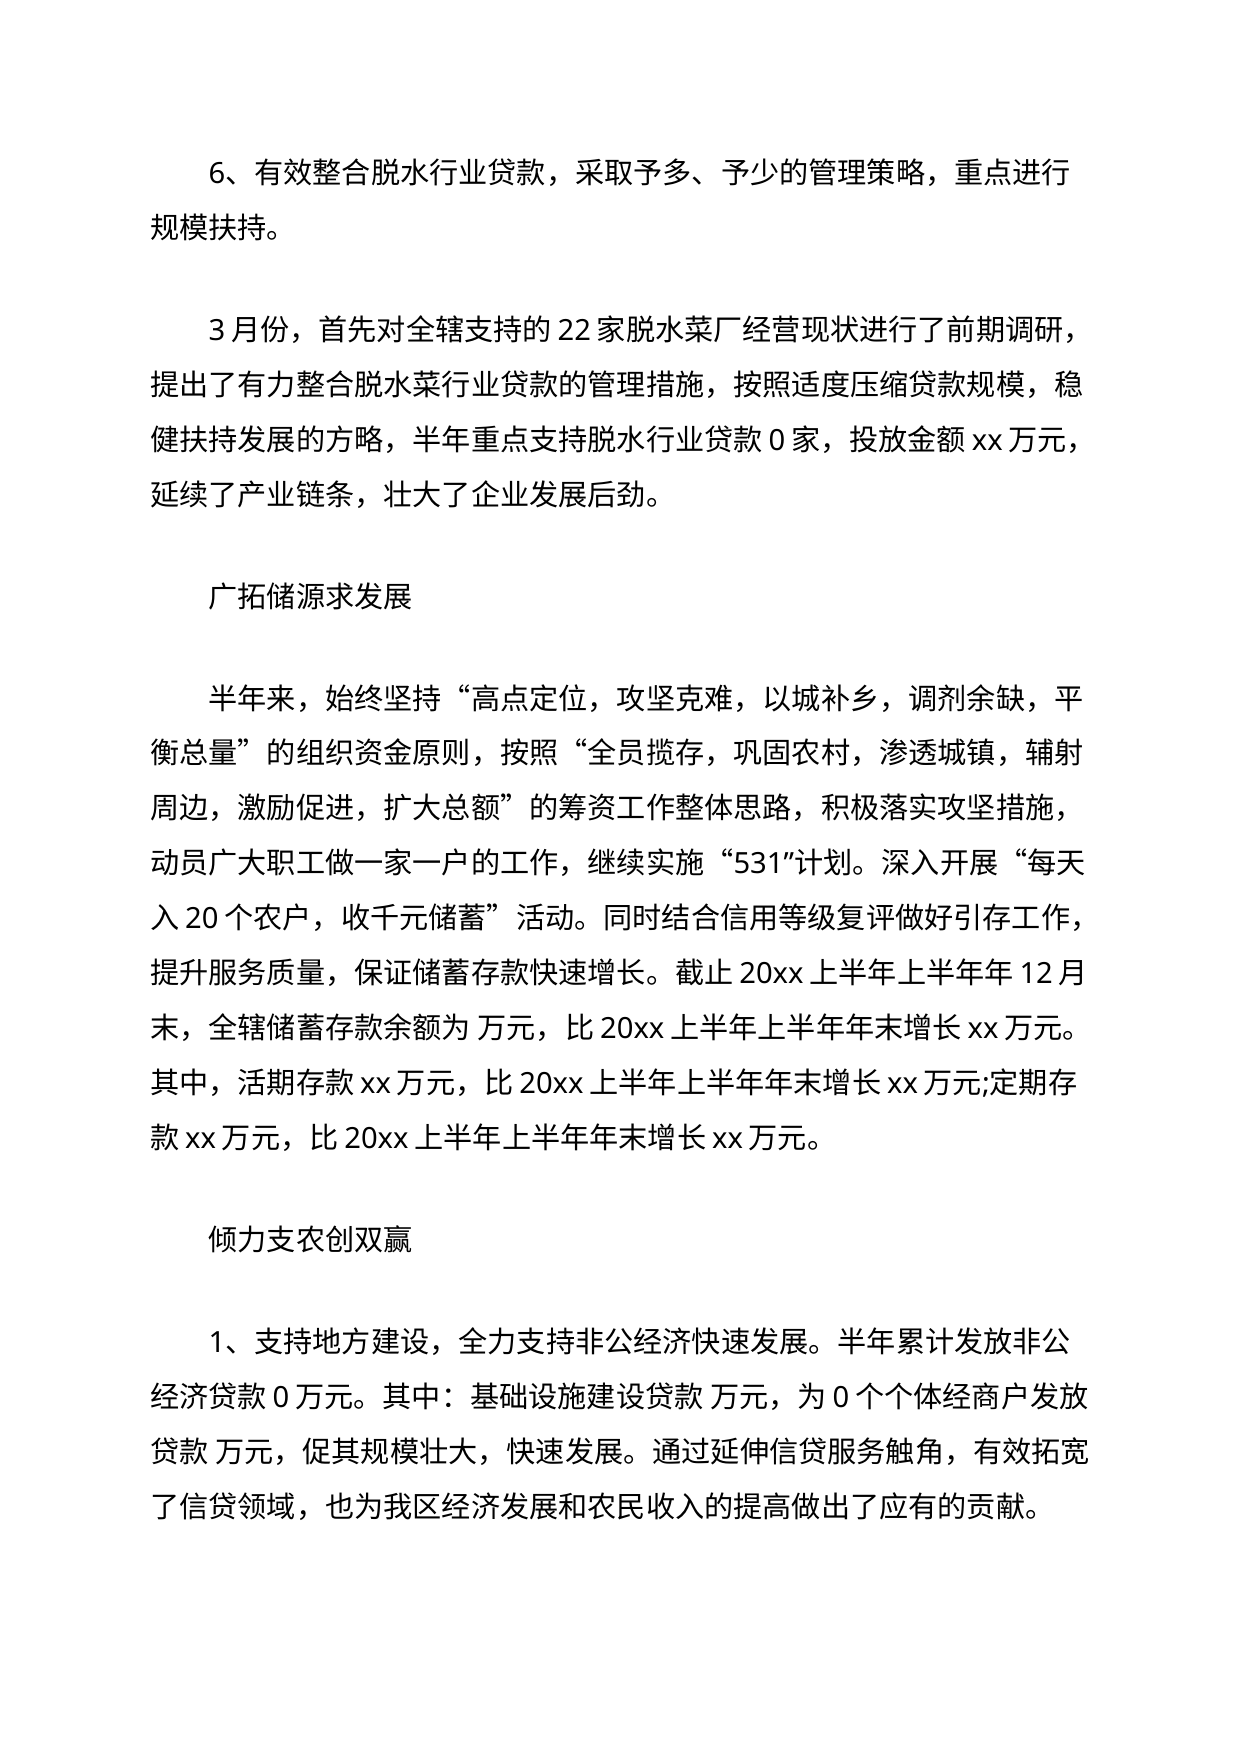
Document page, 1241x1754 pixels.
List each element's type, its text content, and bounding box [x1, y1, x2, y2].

text 3月份，首先对全辖支持的22家脱水菜厂经营现状进行了前期调研，提出了有力整合脱水菜行业贷款的管理措施，按照适度压缩贷款规模，稳健扶持发展的方略，半年重点支持脱水行业贷款0家，投放金额xx万元，延续了产业链条，壮大了企业发展后劲。 [150, 307, 1090, 514]
text 1、支持地方建设，全力支持非公经济快速发展。半年累计发放非公经济贷款0万元。其中：基础设施建设贷款 万元，为0个个体经商户发放贷款 万元，促其规模壮大，快速发展。通过延伸信贷服务触角，有效拓宽了信贷领域，也为我区经济发展和农民收入的提高做出了应有的贡献。 [150, 1319, 1090, 1526]
text 倾力支农创双赢 [150, 1217, 1090, 1259]
text 6、有效整合脱水行业贷款，采取予多、予少的管理策略，重点进行规模扶持。 [150, 150, 1090, 247]
text 半年来，始终坚持“高点定位，攻坚克难，以城补乡，调剂余缺，平衡总量”的组织资金原则，按照“全员揽存，巩固农村，渗透城镇，辅射周边，激励促进，扩大总额”的筹资工作整体思路，积极落实攻坚措施，动员广大职工做一家一户的工作，继续实施“531”计划。深入开展“每天入20个农户，收千元储蓄”活动。同时结合信用等级复评做好引存工作，提升服务质量，保证储蓄存款快速增长。截止20xx上半年上半年年12月末，全辖储蓄存款余额为 万元，比20xx上半年上半年年末增长xx万元。其中，活期存款xx万元，比20xx上半年上半年年末增长xx万元;定期存款xx万元，比20xx上半年上半年年末增长xx万元。 [150, 675, 1090, 1157]
text 广拓储源求发展 [150, 573, 1090, 616]
